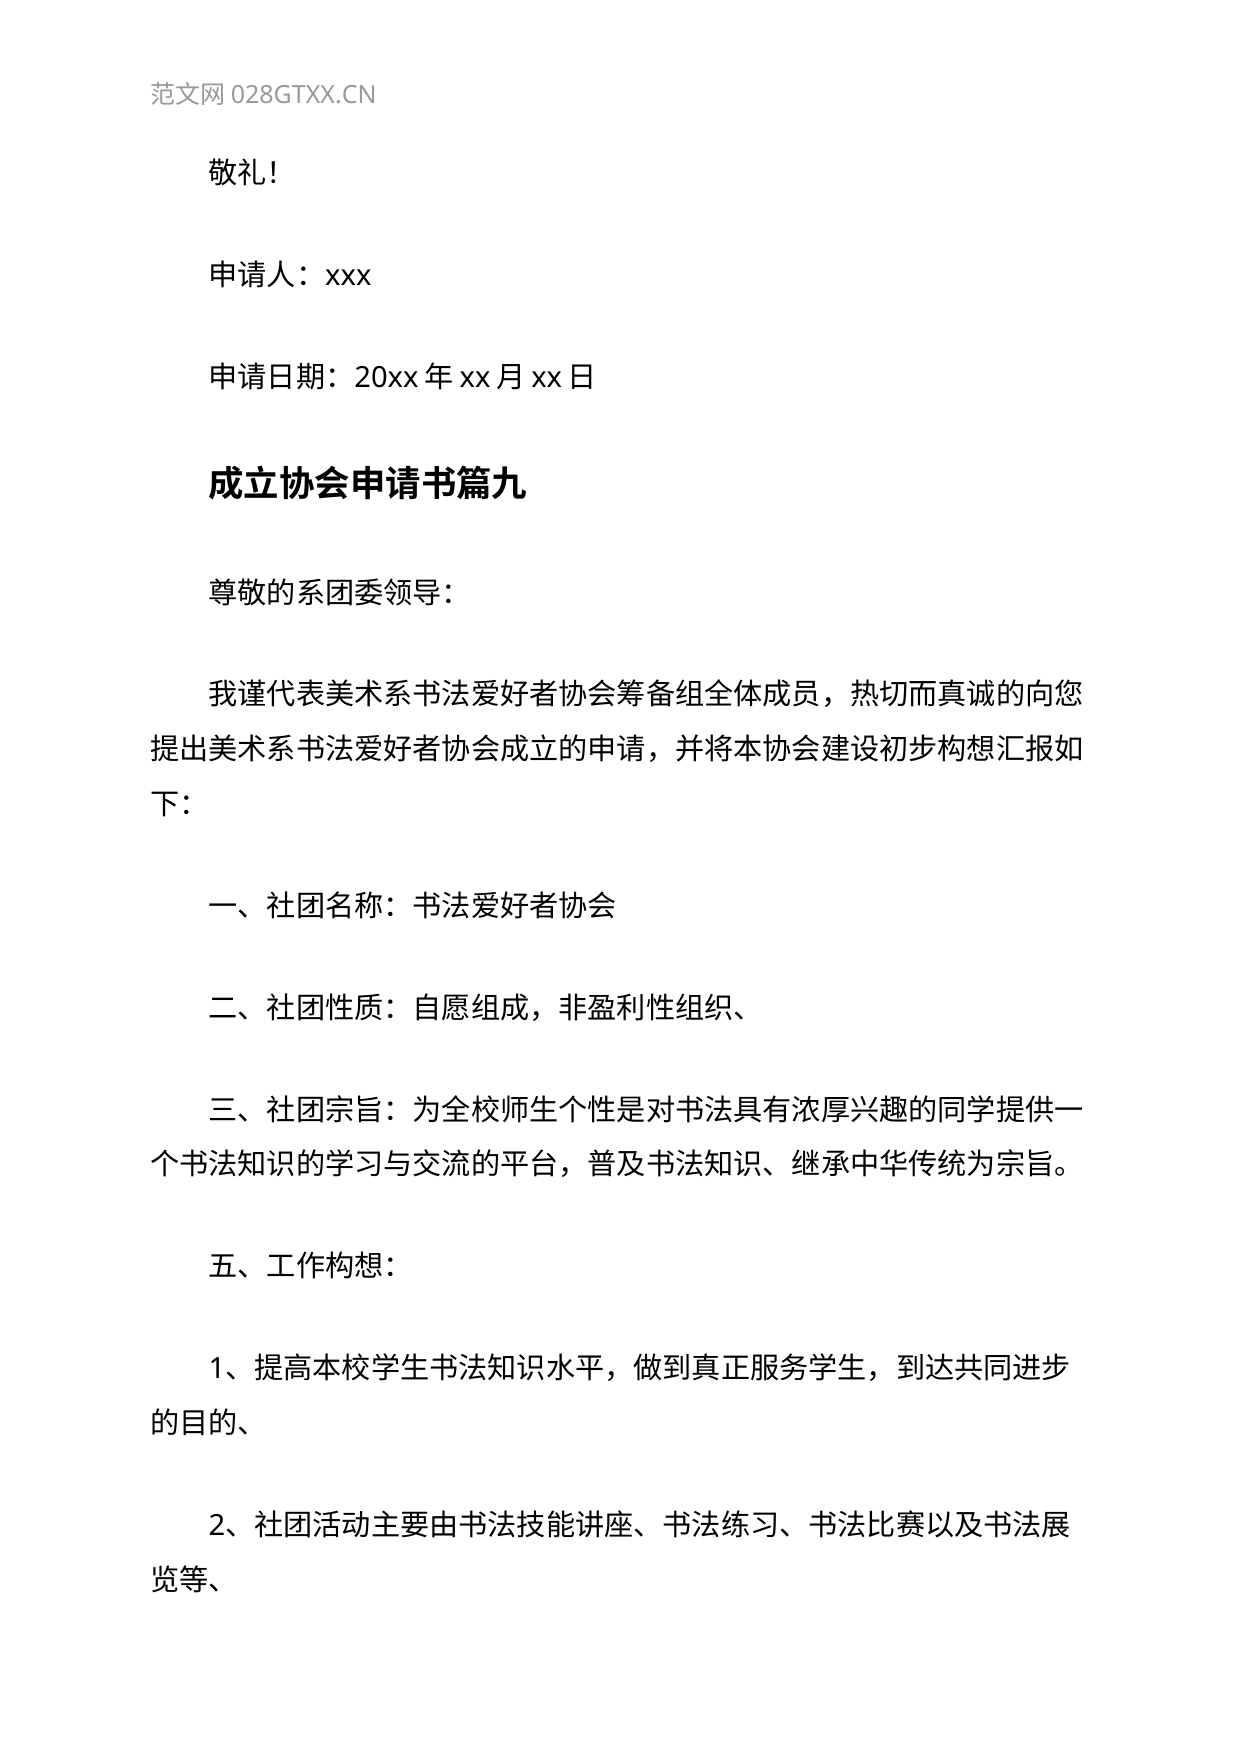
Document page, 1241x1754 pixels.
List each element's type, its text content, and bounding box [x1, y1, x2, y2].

text 我谨代表美术系书法爱好者协会筹备组全体成员，热切而真诚的向您提出美术系书法爱好者协会成立的申请，并将本协会建设初步构想汇报如下： [150, 671, 1090, 823]
text 一、社团名称：书法爱好者协会 [150, 882, 1090, 925]
text 尊敬的系团委领导： [150, 569, 1090, 611]
text 申请人：xxx [150, 252, 1090, 294]
text 敬礼！ [150, 150, 1090, 192]
text 二、社团性质：自愿组成，非盈利性组织、 [150, 984, 1090, 1027]
text 三、社团宗旨：为全校师生个性是对书法具有浓厚兴趣的同学提供一个书法知识的学习与交流的平台，普及书法知识、继承中华传统为宗旨。 [150, 1086, 1090, 1183]
text 五、工作构想： [150, 1243, 1090, 1285]
text 成立协会申请书篇九 [150, 456, 1090, 507]
text 1、提高本校学生书法知识水平，做到真正服务学生，到达共同进步的目的、 [150, 1344, 1090, 1442]
text 申请日期：20xx年xx月xx日 [150, 354, 1090, 396]
text 2、社团活动主要由书法技能讲座、书法练习、书法比赛以及书法展览等、 [150, 1501, 1090, 1598]
